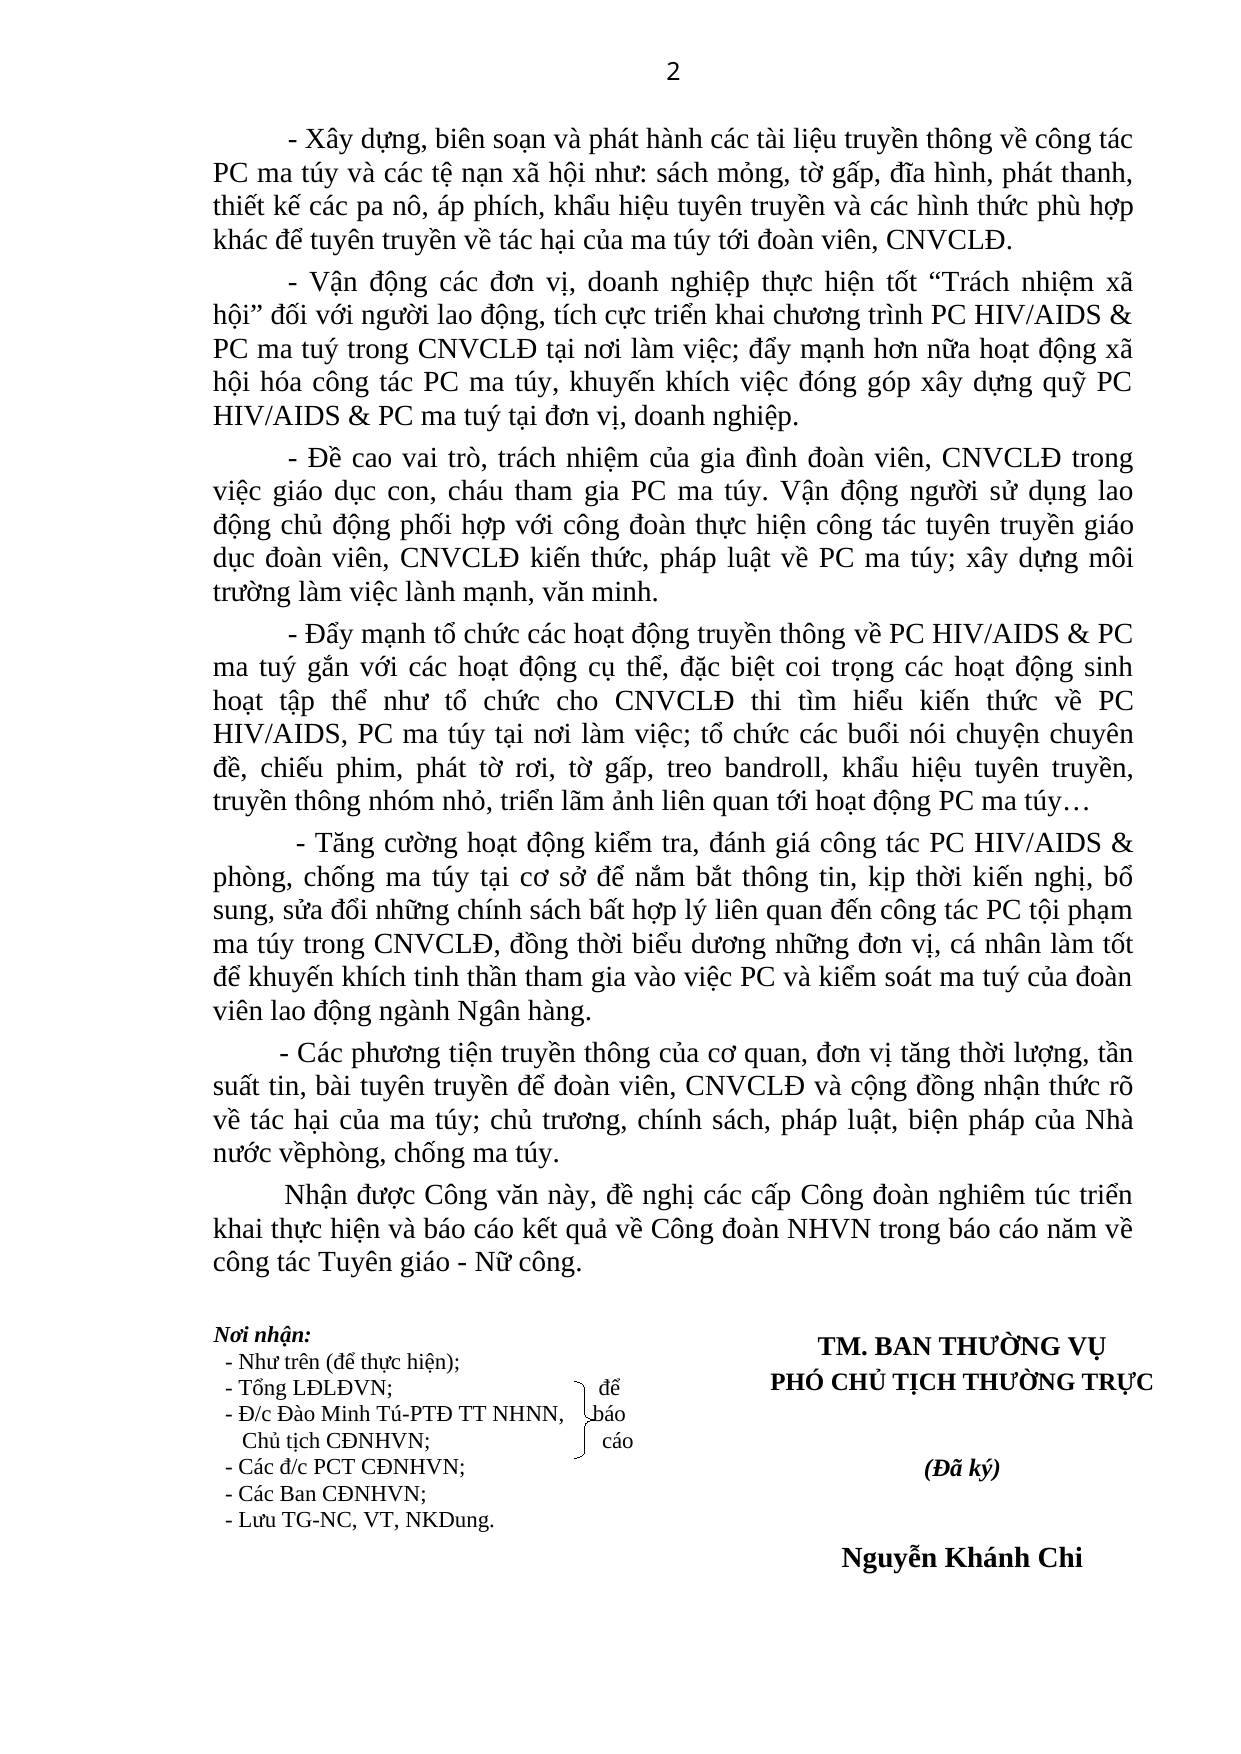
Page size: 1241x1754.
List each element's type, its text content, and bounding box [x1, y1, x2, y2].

text - Xây dựng, biên soạn và phát hành các tài liệu truyền thông về công tác PC ma túy và các tệ nạn xã hội như: sách mỏng, tờ gấp, đĩa hình, phát thanh, thiết kế các pa nô, áp phích, khẩu hiệu tuyên truyền và các hình thức phù hợp khác để tuyên truyền về tác hại của ma túy tới đoàn viên, CNVCLĐ. [213, 121, 1134, 255]
text - Các phương tiện truyền thông của cơ quan, đơn vị tăng thời lượng, tần suất tin, bài tuyên truyền để đoàn viên, CNVCLĐ và cộng đồng nhận thức rõ về tác hại của ma túy; chủ trương, chính sách, pháp luật, biện pháp của Nhà nước vềphòng, chống ma túy. [213, 1035, 1134, 1169]
text Nhận được Công văn này, đề nghị các cấp Công đoàn nghiêm túc triển khai thực hiện và báo cáo kết quả về Công đoàn NHVN trong báo cáo năm về công tác Tuyên giáo - Nữ công. [213, 1177, 1134, 1278]
table_header Nơi nhận: - Như trên (để thực hiện); - Tổng LĐLĐVN; để - Đ/c Đào Minh Tú-PTĐ TT NHNN, báo Chủ tịch CĐNHVN; cáo - Các đ/c PCT CĐNHVN; - Các Ban CĐNHVN; - Lưu TG-NC, VT, NKDung. [156, 1321, 700, 1575]
text - Đề cao vai trò, trách nhiệm của gia đình đoàn viên, CNVCLĐ trong việc giáo dục con, cháu tham gia PC ma túy. Vận động người sử dụng lao động chủ động phối hợp với công đoàn thực hiện công tác tuyên truyền giáo dục đoàn viên, CNVCLĐ kiến thức, pháp luật về PC ma túy; xây dựng môi trường làm việc lành mạnh, văn minh. [213, 440, 1134, 607]
text - Tăng cường hoạt động kiểm tra, đánh giá công tác PC HIV/AIDS & phòng, chống ma túy tại cơ sở để nắm bắt thông tin, kịp thời kiến nghị, bổ sung, sửa đổi những chính sách bất hợp lý liên quan đến công tác PC tội phạm ma túy trong CNVCLĐ, đồng thời biểu dương những đơn vị, cá nhân làm tốt để khuyến khích tinh thần tham gia vào việc PC và kiểm soát ma tuý của đoàn viên lao động ngành Ngân hàng. [213, 825, 1134, 1027]
text - Đẩy mạnh tổ chức các hoạt động truyền thông về PC HIV/AIDS & PC ma tuý gắn với các hoạt động cụ thể, đặc biệt coi trọng các hoạt động sinh hoạt tập thể như tổ chức cho CNVCLĐ thi tìm hiểu kiến thức về PC HIV/AIDS, PC ma túy tại nơi làm việc; tổ chức các buổi nói chuyện chuyên đề, chiếu phim, phát tờ rơi, tờ gấp, treo bandroll, khẩu hiệu tuyên truyền, truyền thông nhóm nhỏ, triển lãm ảnh liên quan tới hoạt động PC ma túy… [213, 616, 1134, 817]
table_header TM. BAN THƯỜNG VỤ PHÓ CHỦ TỊCH THƯỜNG TRỰC (Đã ký) Nguyễn Khánh Chi [700, 1321, 1224, 1575]
text - Vận động các đơn vị, doanh nghiệp thực hiện tốt “Trách nhiệm xã hội” đối với người lao động, tích cực triển khai chương trình PC HIV/AIDS & PC ma tuý trong CNVCLĐ tại nơi làm việc; đẩy mạnh hơn nữa hoạt động xã hội hóa công tác PC ma túy, khuyến khích việc đóng góp xây dựng quỹ PC HIV/AIDS & PC ma tuý tại đơn vị, doanh nghiệp. [213, 264, 1134, 431]
